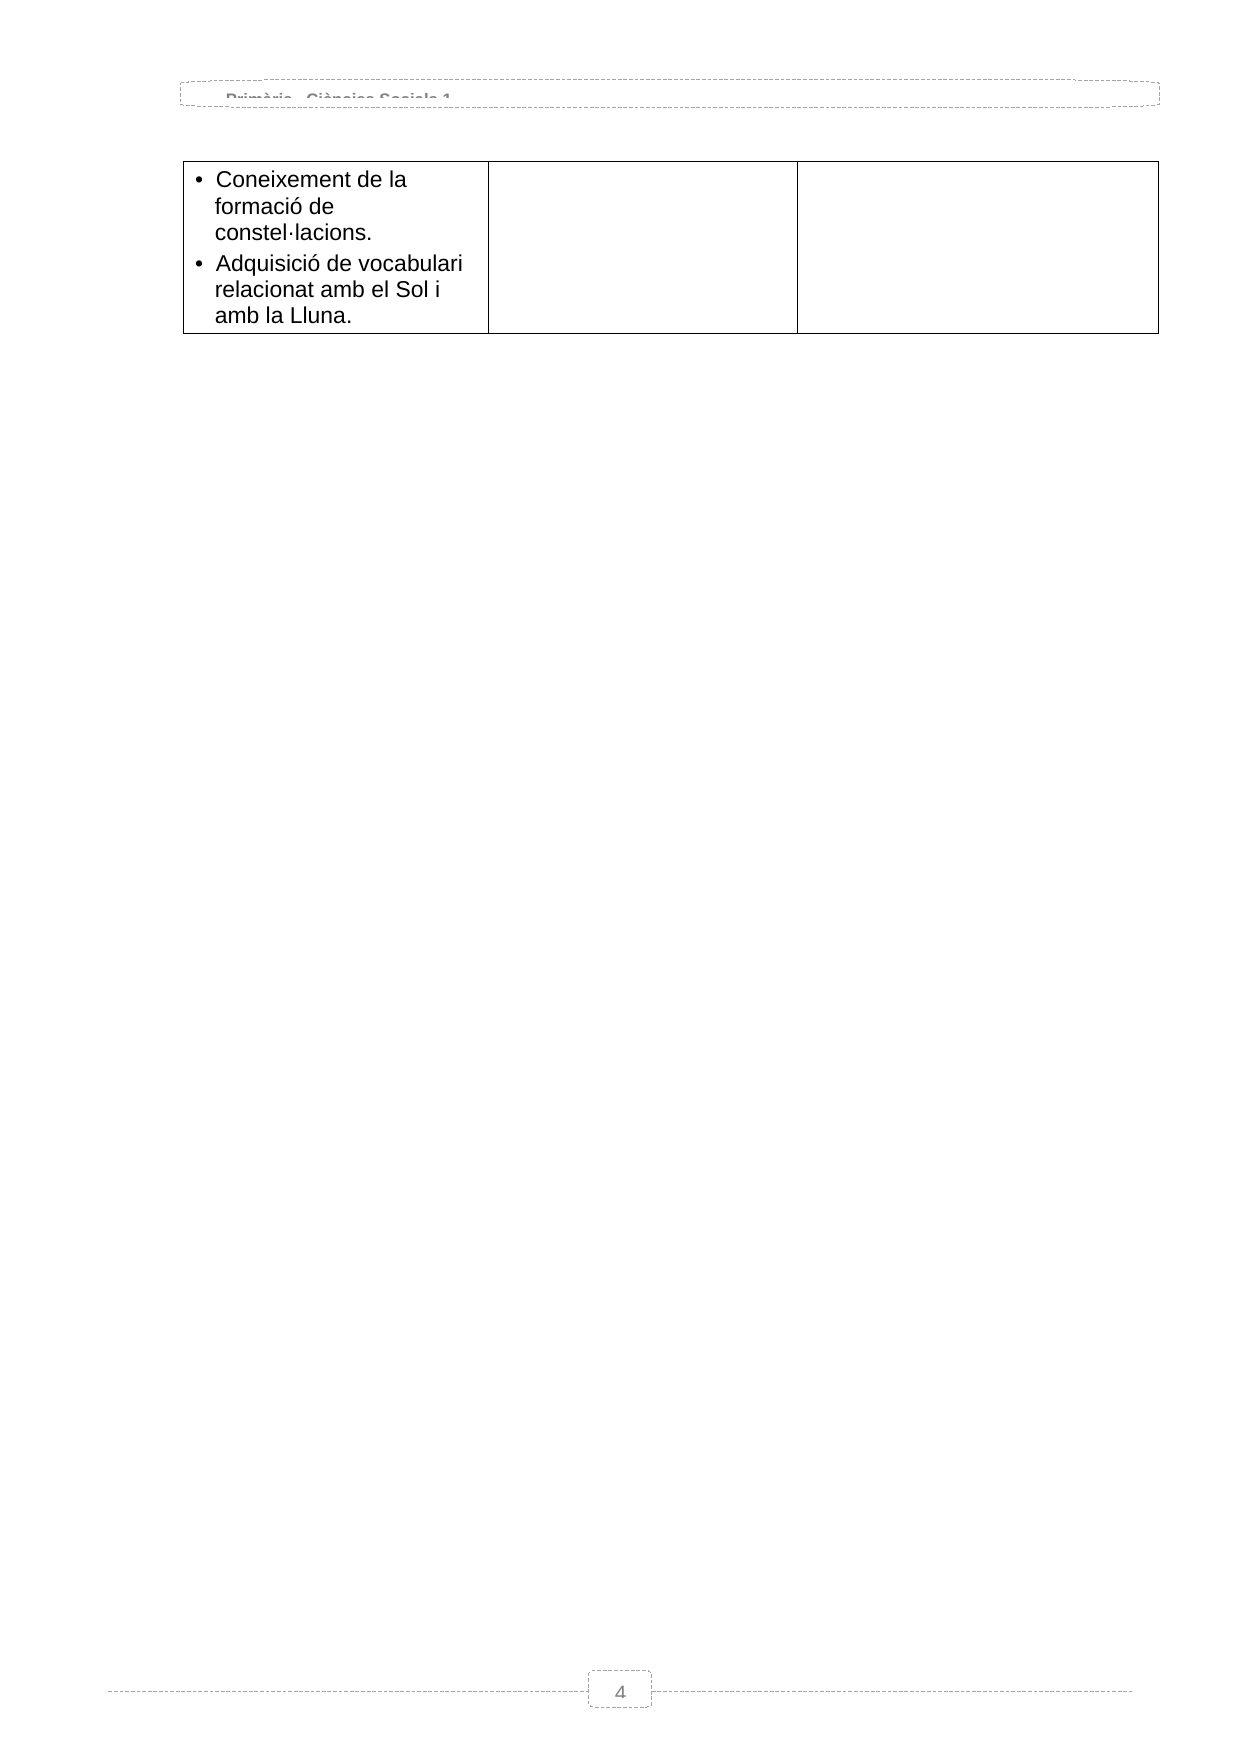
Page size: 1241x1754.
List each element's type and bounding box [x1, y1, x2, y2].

table_cell [798, 162, 1158, 333]
table_cell [489, 162, 797, 333]
